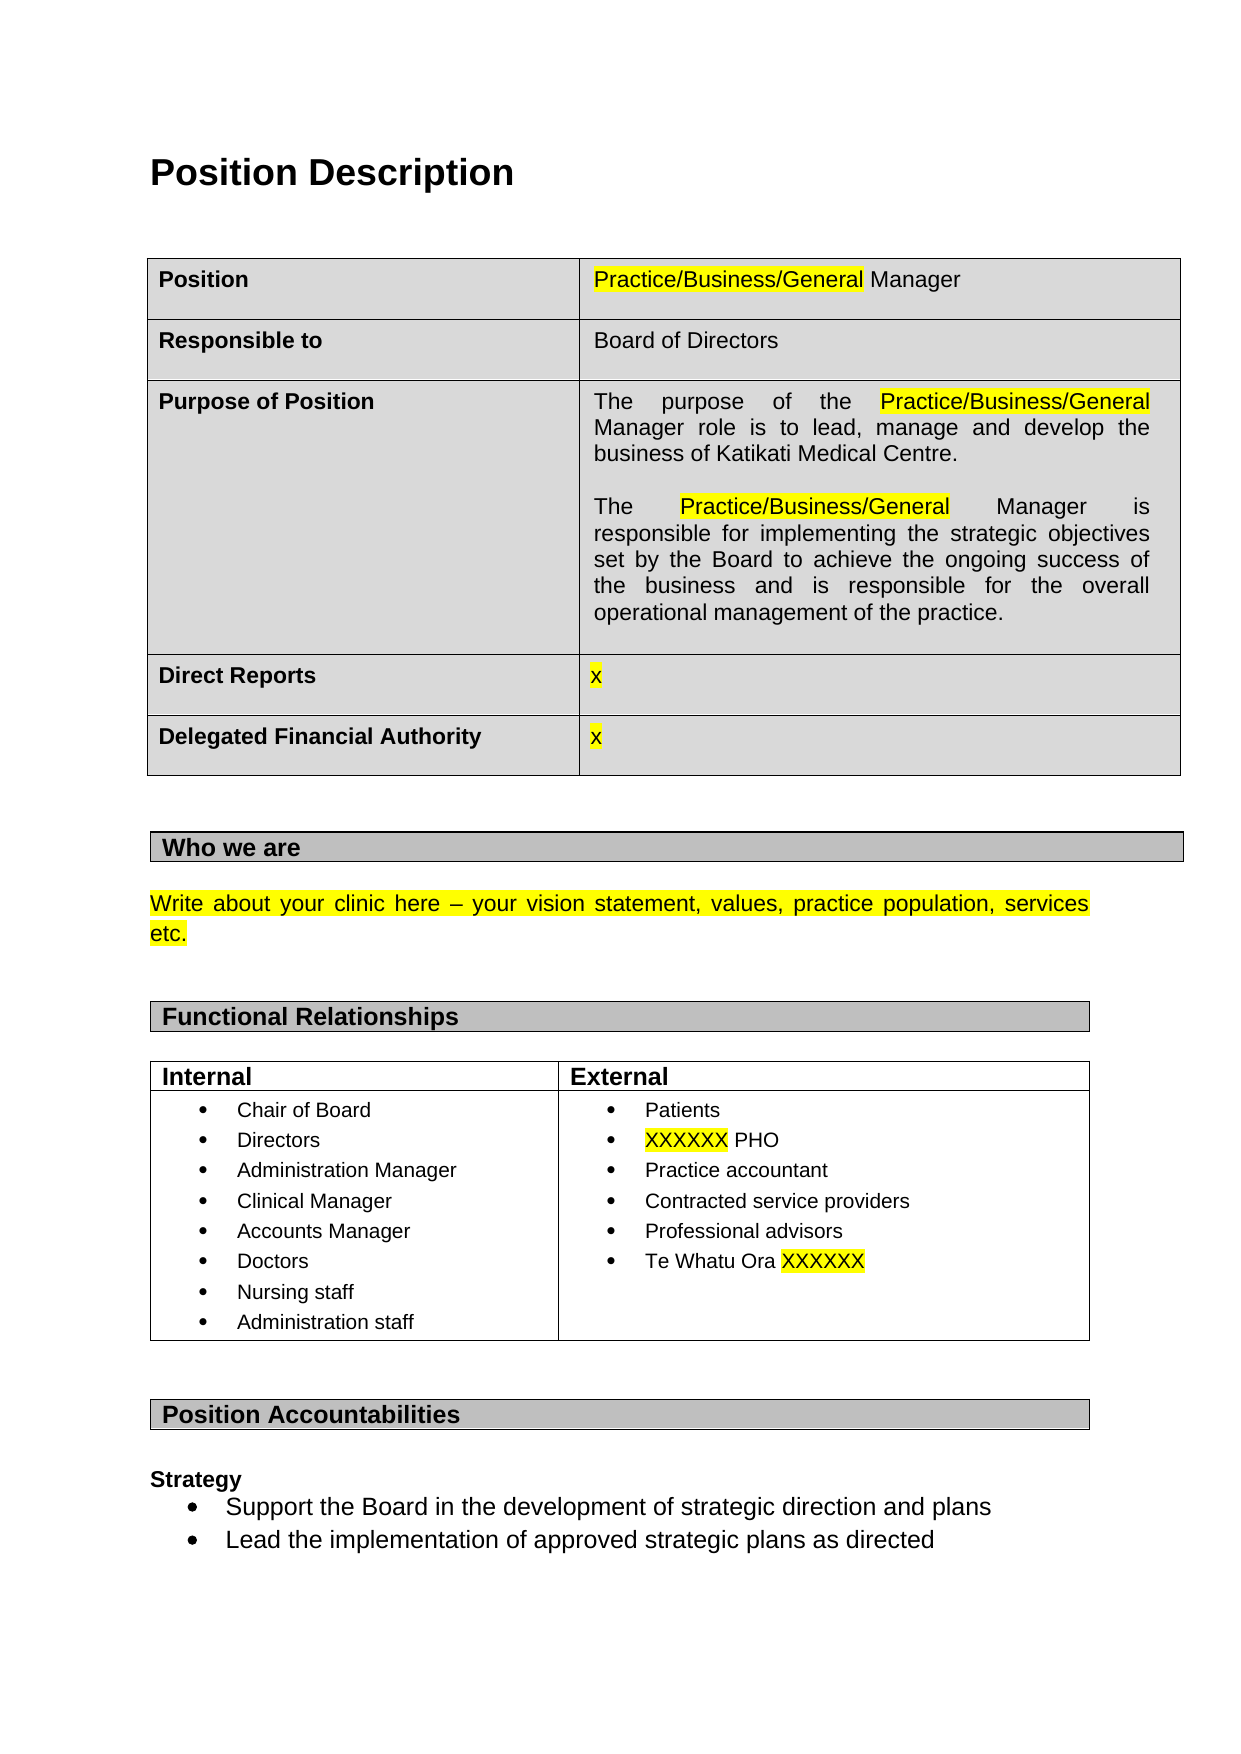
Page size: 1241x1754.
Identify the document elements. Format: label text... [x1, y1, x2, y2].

table_header Practice/Business/General Manager [580, 259, 1180, 319]
list Lead the implementation of approved strategic plans as directed [188, 1525, 1090, 1554]
text Strategy [150, 1466, 1090, 1492]
text Position Description [150, 150, 1090, 193]
table_header Functional Relationships [151, 1002, 1089, 1031]
table_cell Purpose of Position [148, 381, 579, 654]
table_cell Chair of Board Directors Administration Manager Clinical Manager Accounts Manager Doctors Nursing staff Administration staff [151, 1091, 558, 1340]
text Write about your clinic here – your vision statement, values, practice population, services etc. [150, 916, 1090, 946]
table_header External [559, 1062, 1089, 1090]
table_cell x [580, 716, 1180, 775]
table_header Position [148, 259, 579, 319]
list Support the Board in the development of strategic direction and plans [188, 1492, 1090, 1521]
table_cell x [580, 655, 1180, 714]
table_cell The purpose of the Practice/Business/General Manager role is to lead, manage and develop the business of Katikati Medical Centre. The Practice/Business/General Manager is responsible for implementing the strategic objectives set by the Board to achieve the ongoing success of the business and is responsible for the overall operational management of the practice. [580, 381, 1180, 654]
table_cell Direct Reports [148, 655, 579, 714]
table_cell Patients XXXXXX PHO Practice accountant Contracted service providers Professional advisors Te Whatu Ora XXXXXX [559, 1091, 1089, 1340]
table_header Position Accountabilities [151, 1400, 1089, 1428]
table_cell Board of Directors [580, 320, 1180, 379]
table_cell Responsible to [148, 320, 579, 379]
table_header Internal [151, 1062, 558, 1090]
table_header Who we are [151, 833, 1183, 861]
table_cell Delegated Financial Authority [148, 716, 579, 775]
